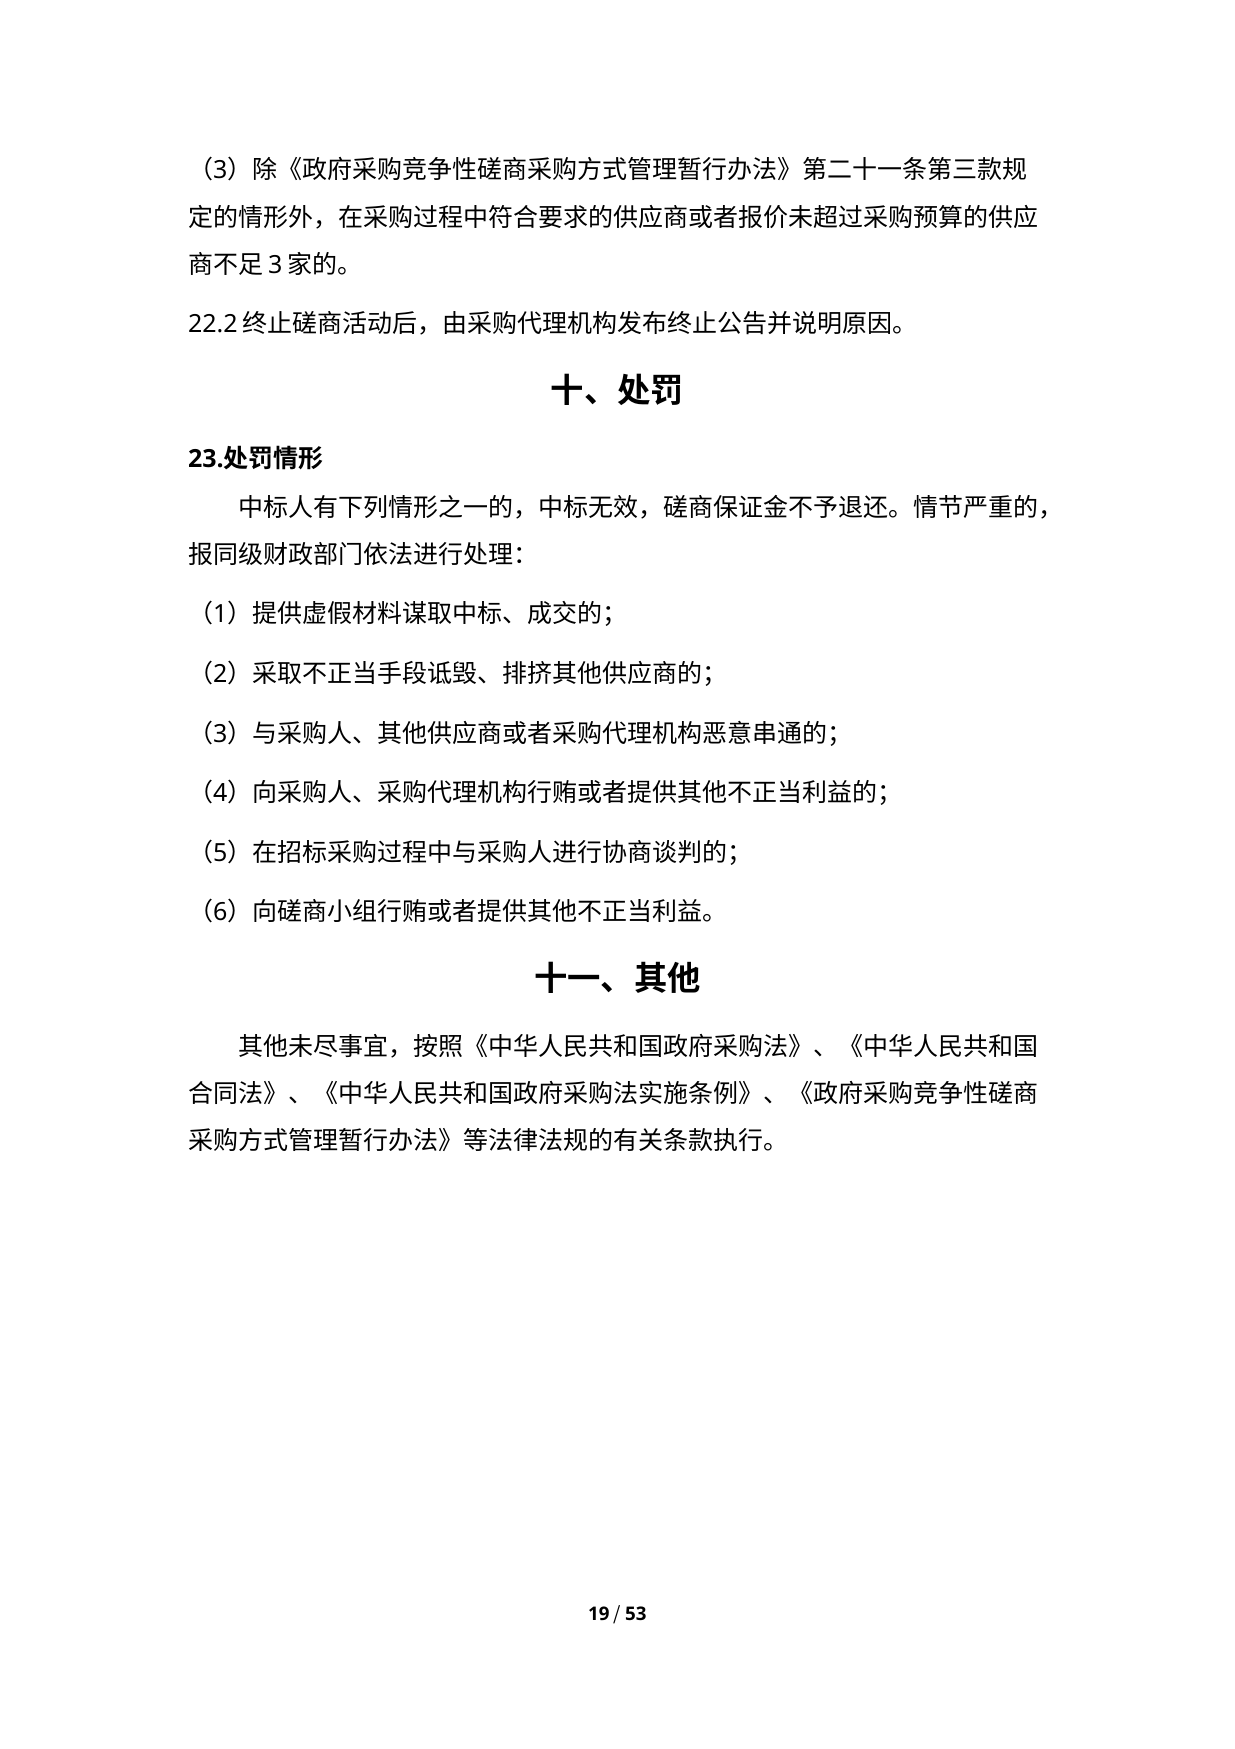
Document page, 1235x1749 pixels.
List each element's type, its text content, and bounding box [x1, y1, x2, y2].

text 其他未尽事宜，按照《中华人民共和国政府采购法》、《中华人民共和国合同法》、《中华人民共和国政府采购法实施条例》、《政府采购竞争性磋商采购方式管理暂行办法》等法律法规的有关条款执行。 [188, 1026, 1046, 1157]
text （4）向采购人、采购代理机构行贿或者提供其他不正当利益的； [188, 773, 1046, 809]
text （5）在招标采购过程中与采购人进行协商谈判的； [188, 832, 1046, 868]
subtitle 十、处罚 [188, 363, 1046, 412]
text （3）除《政府采购竞争性磋商采购方式管理暂行办法》第二十一条第三款规定的情形外，在采购过程中符合要求的供应商或者报价未超过采购预算的供应商不足3家的。 [188, 150, 1046, 280]
text （1）提供虚假材料谋取中标、成交的； [188, 594, 1046, 630]
text 中标人有下列情形之一的，中标无效，磋商保证金不予退还。情节严重的，报同级财政部门依法进行处理： [188, 487, 1046, 571]
text （2）采取不正当手段诋毁、排挤其他供应商的； [188, 653, 1046, 690]
text （6）向磋商小组行贿或者提供其他不正当利益。 [188, 892, 1046, 928]
text （3）与采购人、其他供应商或者采购代理机构恶意串通的； [188, 713, 1046, 749]
text 22.2终止磋商活动后，由采购代理机构发布终止公告并说明原因。 [188, 304, 1046, 340]
subtitle 23.处罚情形 [188, 438, 1046, 475]
subtitle 十一、其他 [188, 951, 1046, 999]
